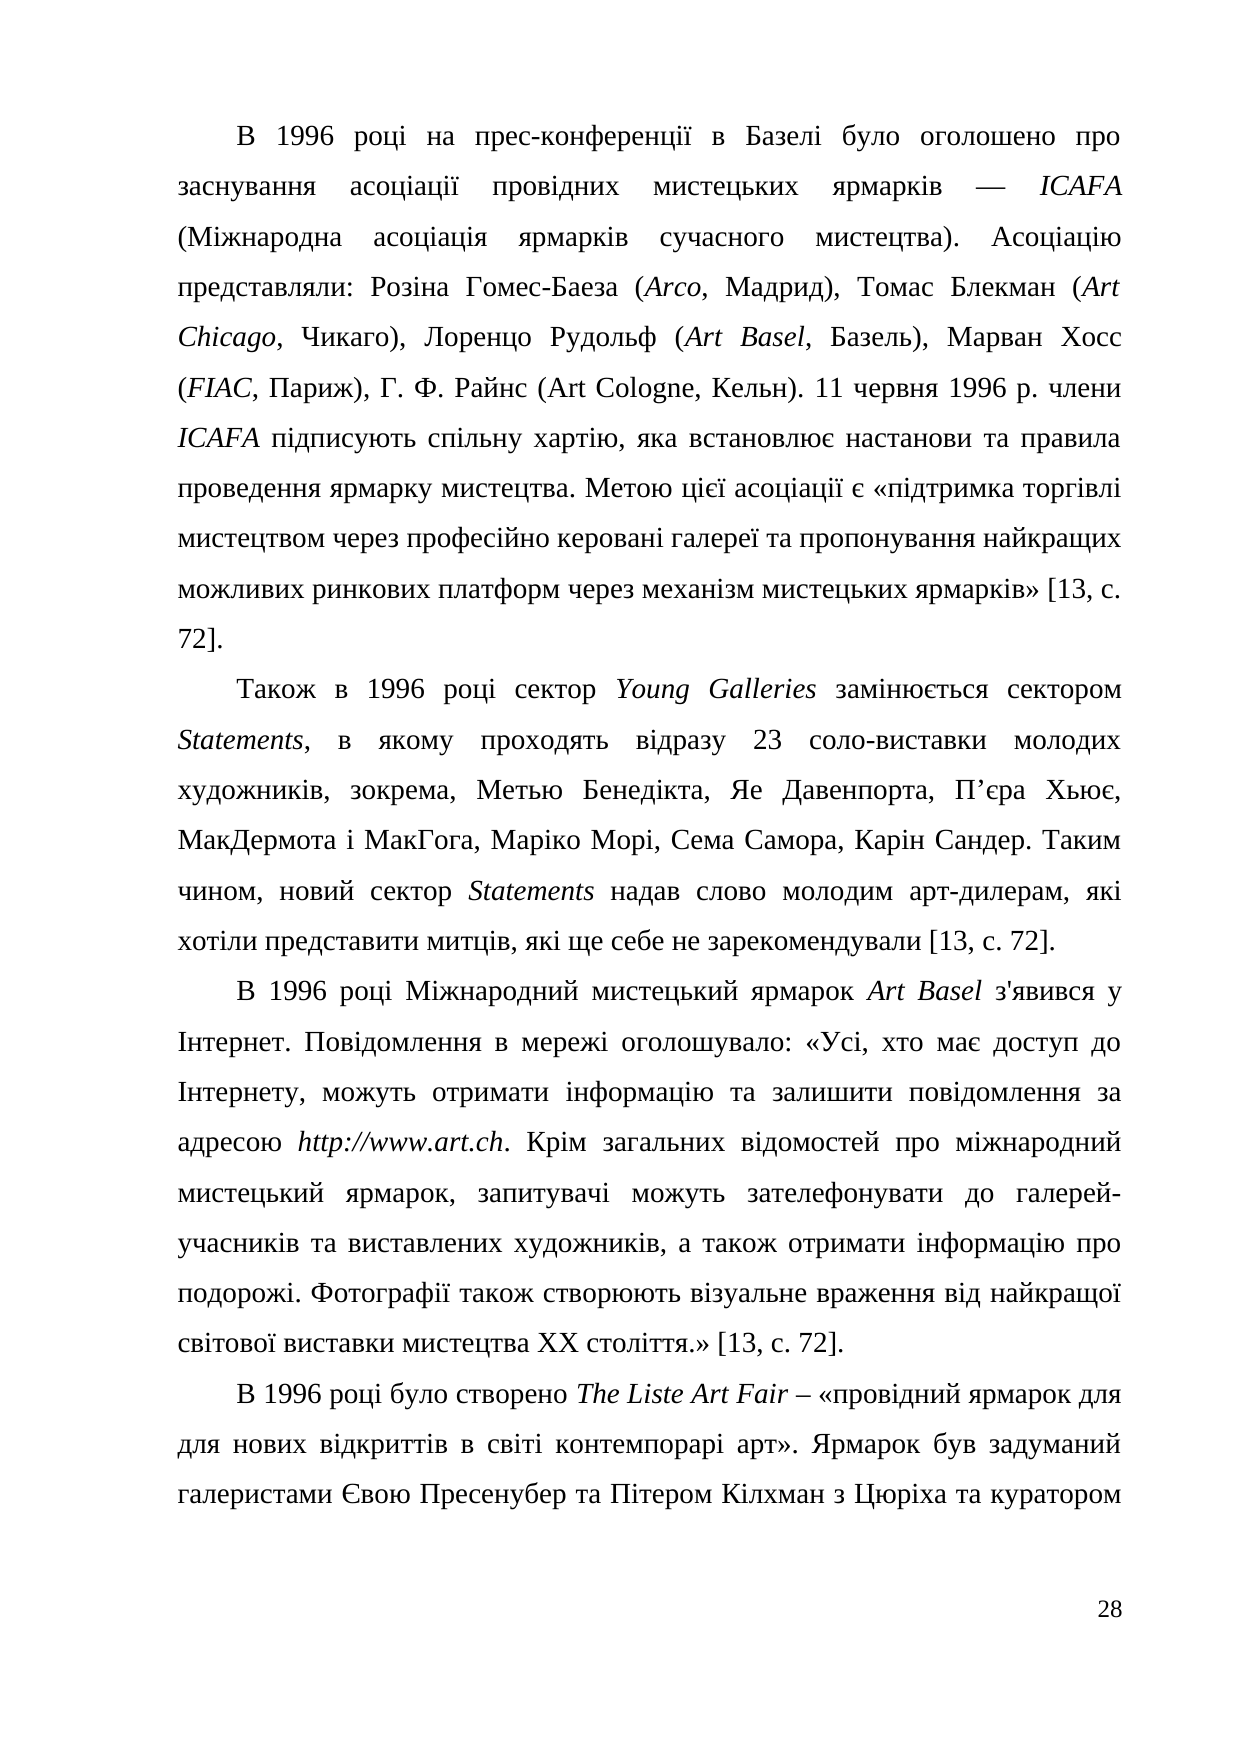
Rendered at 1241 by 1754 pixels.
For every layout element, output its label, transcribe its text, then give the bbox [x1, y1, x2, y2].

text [177, 1376, 1122, 1510]
text В 1996 році на прес-конференції в Базелі було оголошено про заснування асоціації провідних мистецьких ярмарків — ICAFA (Міжнародна асоціація ярмарків сучасного мистецтва). Асоціацію представляли: Розіна Гомес-Баеза (Arco, Мадрид), Томас Блекман (Art Chicago, Чикаго), Лоренцо Рудольф (Art Basel, Базель), Марван Хосс (FIAC, Париж), Г. Ф. Райнс (Art Cologne, Кельн). 11 червня 1996 р. члени ICAFA підписують спільну хартію, яка встановлює настанови та правила проведення ярмарку мистецтва. Метою цієї асоціації є «підтримка торгівлі мистецтвом через професійно керовані галереї та пропонування найкращих можливих ринкових платформ через механізм мистецьких ярмарків» [13, c. 72]. [177, 118, 1122, 655]
text Також в 1996 році сектор Young Galleries замінюється сектором Statements, в якому проходять відразу 23 соло-виставки молодих художників, зокрема, Метью Бенедікта, Яе Давенпорта, Пʼєра Хьює, МакДермота і МакГога, Маріко Морі, Сема Самора, Карін Сандер. Таким чином, новий сектор Statements надав слово молодим арт-дилерам, які хотіли представити митців, які ще себе не зарекомендували [13, c. 72]. [177, 672, 1122, 957]
text В 1996 році Міжнародний мистецький ярмарок Art Basel з'явився у Інтернет. Повідомлення в мережі оголошувало: «Усі, хто має доступ до Інтернету, можуть отримати інформацію та залишити повідомлення за адресою http://www.art.ch. Крім загальних відомостей про міжнародний мистецький ярмарок, запитувачі можуть зателефонувати до галерей-учасників та виставлених художників, а також отримати інформацію про подорожі. Фотографії також створюють візуальне враження від найкращої світової виставки мистецтва ХХ століття.» [13, c. 72]. [177, 973, 1122, 1359]
